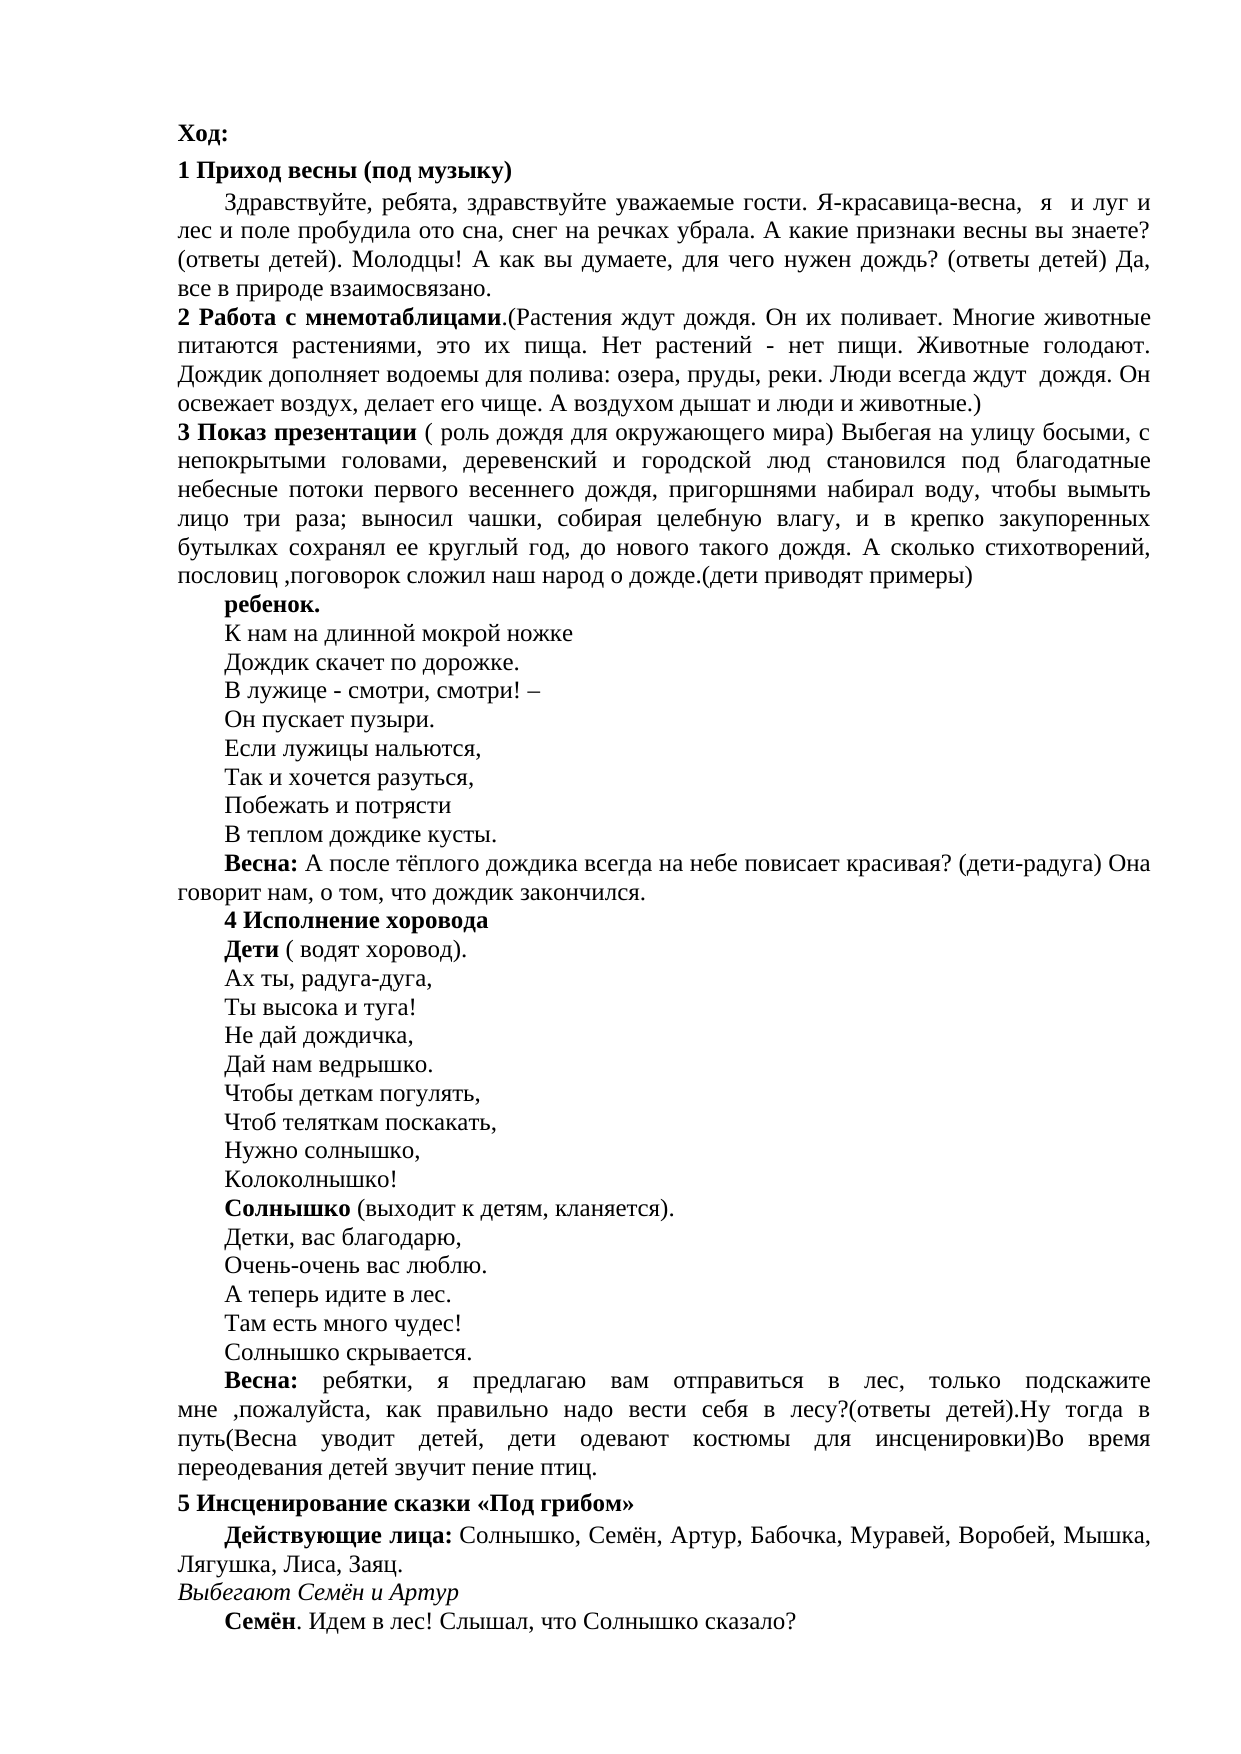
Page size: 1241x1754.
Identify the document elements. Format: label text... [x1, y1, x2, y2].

text Не дай дождичка, [177, 1020, 1152, 1049]
text Так и хочется разуться, [177, 762, 1152, 790]
text Если лужицы нальются, [177, 733, 1152, 762]
text Там есть много чудес! [177, 1308, 1152, 1337]
text Колоколнышко! [177, 1164, 1152, 1193]
text 5 Инсценирование сказки «Под грибом» [177, 1488, 1152, 1517]
text Чтоб теляткам поскакать, [177, 1107, 1152, 1135]
text Весна: ребятки, я предлагаю вам отправиться в лес, только подскажите мне ,пожалуйста, как правильно надо вести себя в лесу?(ответы детей).Ну тогда в путь(Весна уводит детей, дети одевают костюмы для инсценировки)Во время переодевания детей звучит пение птиц. [177, 1365, 1152, 1480]
text ребенок. [177, 589, 1152, 618]
text Ах ты, радуга-дуга, [177, 963, 1152, 992]
text Семён. Идем в лес! Слышал, что Солнышко сказало? [177, 1606, 1152, 1635]
text Дождик скачет по дорожке. [177, 647, 1152, 675]
text Нужно солнышко, [177, 1135, 1152, 1164]
text Побежать и потрясти [177, 790, 1152, 819]
text Выбегают Семён и Артур [177, 1577, 1152, 1606]
text Дети ( водят хоровод). [177, 934, 1152, 963]
text Действующие лица: Солнышко, Семён, Артур, Бабочка, Муравей, Воробей, Мышка, Лягушка, Лиса, Заяц. [177, 1520, 1152, 1577]
text 2 Работа с мнемотаблицами.(Растения ждут дождя. Он их поливает. Многие животные питаются растениями, это их пища. Нет растений - нет пищи. Животные голодают. Дождик дополняет водоемы для полива: озера, пруды, реки. Люди всегда ждут дождя. Он освежает воздух, делает его чище. А воздухом дышат и люди и животные.) [177, 302, 1152, 417]
text Ты высока и туга! [177, 992, 1152, 1020]
text В лужице - смотри, смотри! – [177, 675, 1152, 704]
text Солнышко (выходит к детям, кланяется). [177, 1193, 1152, 1222]
text Дай нам ведрышко. [177, 1049, 1152, 1078]
text К нам на длинной мокрой ножке [177, 618, 1152, 647]
text А теперь идите в лес. [177, 1279, 1152, 1308]
text В теплом дождике кусты. [177, 819, 1152, 848]
text Солнышко скрывается. [177, 1337, 1152, 1365]
text 1 Приход весны (под музыку) [177, 155, 1152, 183]
text Здравствуйте, ребята, здравствуйте уважаемые гости. Я-красавица-весна, я и луг и лес и поле пробудила ото сна, снег на речках убрала. А какие признаки весны вы знаете? (ответы детей). Молодцы! А как вы думаете, для чего нужен дождь? (ответы детей) Да, все в природе взаимосвязано. [177, 187, 1152, 302]
text Детки, вас благодарю, [177, 1222, 1152, 1250]
text Чтобы деткам погулять, [177, 1078, 1152, 1107]
text Очень-очень вас люблю. [177, 1250, 1152, 1279]
text Ход: [177, 118, 1152, 147]
text Он пускает пузыри. [177, 704, 1152, 733]
text 4 Исполнение хоровода [177, 905, 1152, 934]
text 3 Показ презентации ( роль дождя для окружающего мира) Выбегая на улицу босыми, с непокрытыми головами, деревенский и городской люд становился под благодатные небесные потоки первого весеннего дождя, пригоршнями набирал воду, чтобы вымыть лицо три раза; выносил чашки, собирая целебную влагу, и в крепко закупоренных бутылках сохранял ее круглый год, до нового такого дождя. А сколько стихотворений, пословиц ,поговорок сложил наш народ о дожде.(дети приводят примеры) [177, 417, 1152, 589]
text Весна: А после тёплого дождика всегда на небе повисает красивая? (дети-радуга) Она говорит нам, о том, что дождик закончился. [177, 848, 1152, 905]
